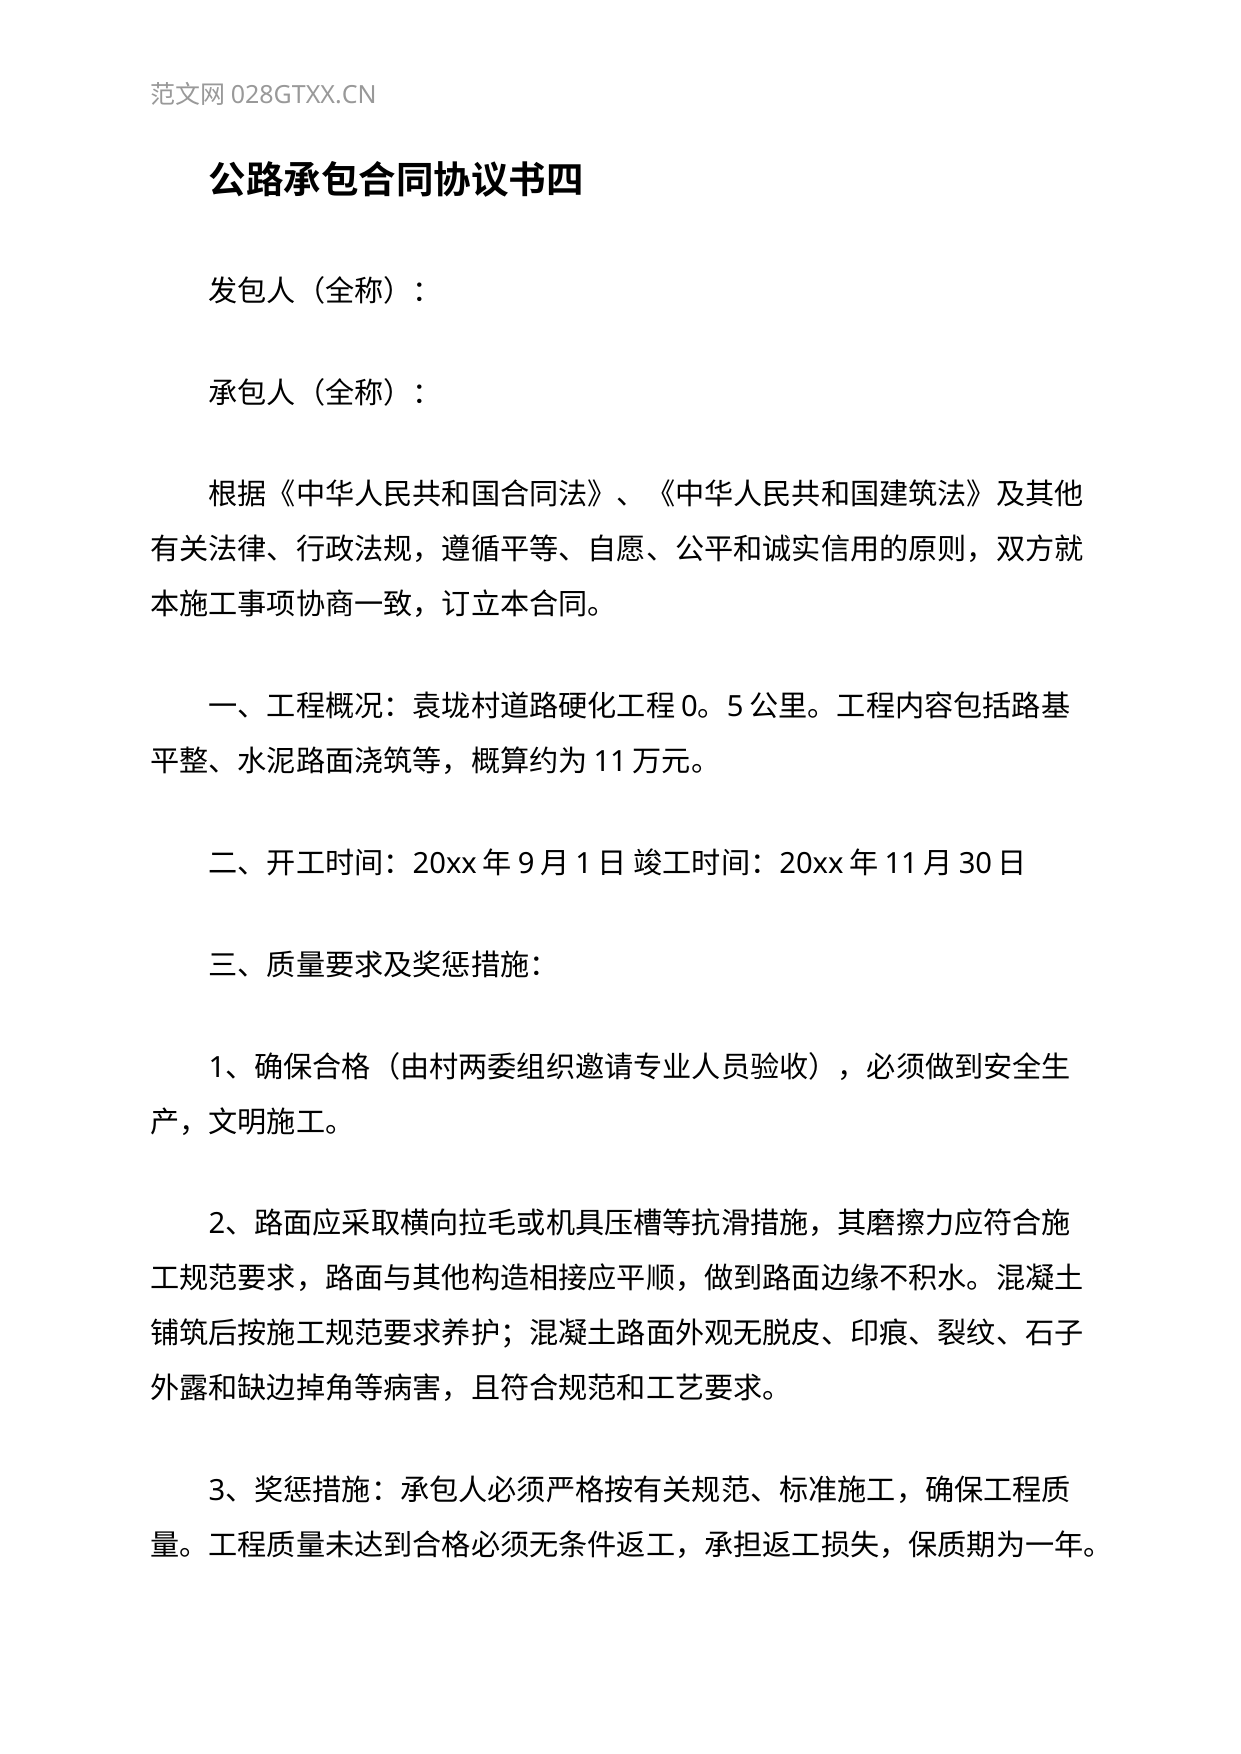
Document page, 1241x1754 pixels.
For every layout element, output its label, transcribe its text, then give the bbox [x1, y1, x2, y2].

text 根据《中华人民共和国合同法》、《中华人民共和国建筑法》及其他有关法律、行政法规，遵循平等、自愿、公平和诚实信用的原则，双方就本施工事项协商一致，订立本合同。 [150, 471, 1090, 623]
text 三、质量要求及奖惩措施： [150, 941, 1090, 984]
text 一、工程概况：袁垅村道路硬化工程0。5公里。工程内容包括路基平整、水泥路面浇筑等，概算约为11万元。 [150, 682, 1090, 780]
text 公路承包合同协议书四 [150, 150, 1090, 204]
text 二、开工时间：20xx年9月1日 竣工时间：20xx年11月30日 [150, 839, 1090, 882]
text 3、奖惩措施：承包人必须严格按有关规范、标准施工，确保工程质量。工程质量未达到合格必须无条件返工，承担返工损失，保质期为一年。 [150, 1467, 1090, 1564]
text 1、确保合格（由村两委组织邀请专业人员验收），必须做到安全生产，文明施工。 [150, 1043, 1090, 1141]
text 2、路面应采取横向拉毛或机具压槽等抗滑措施，其磨擦力应符合施工规范要求，路面与其他构造相接应平顺，做到路面边缘不积水。混凝土铺筑后按施工规范要求养护；混凝土路面外观无脱皮、印痕、裂纹、石子外露和缺边掉角等病害，且符合规范和工艺要求。 [150, 1200, 1090, 1407]
text 发包人（全称）： [150, 267, 1090, 310]
text 承包人（全称）： [150, 369, 1090, 411]
